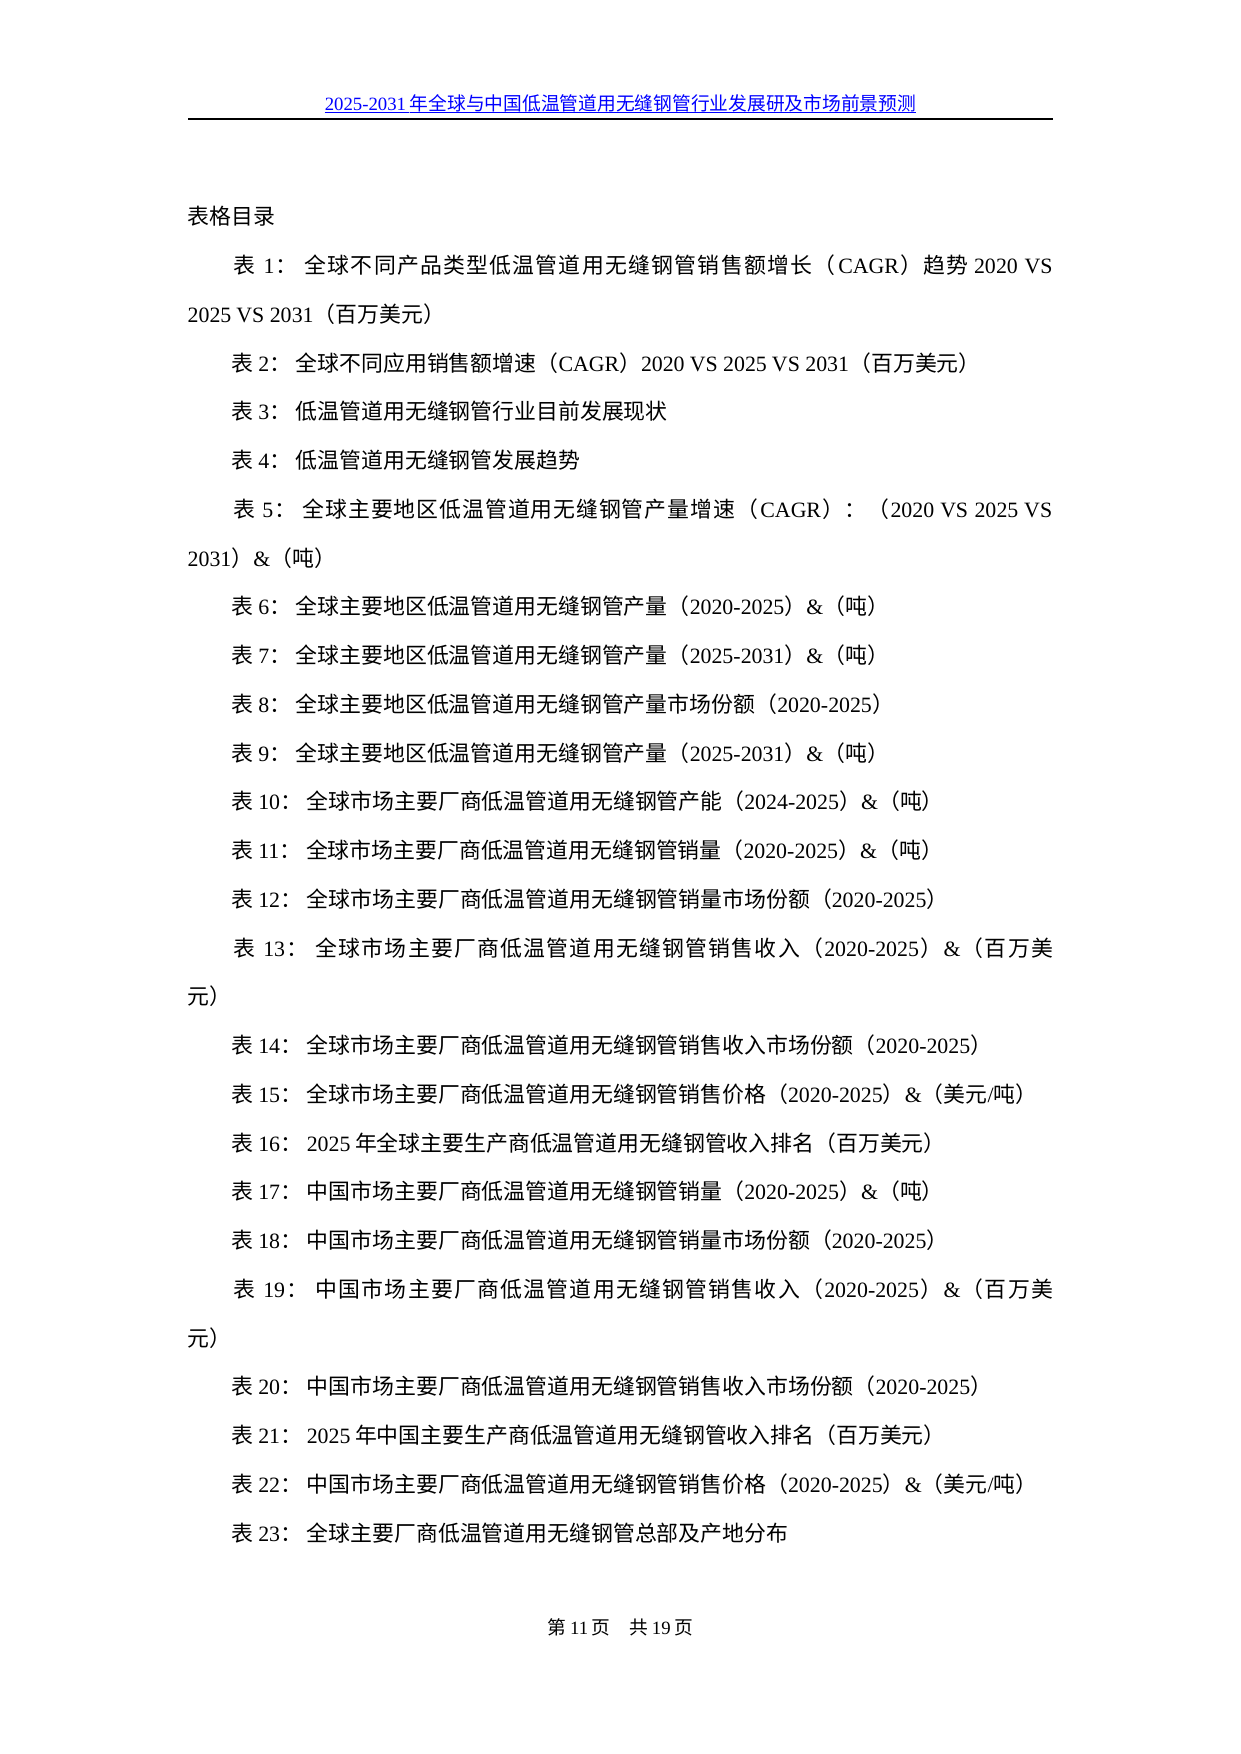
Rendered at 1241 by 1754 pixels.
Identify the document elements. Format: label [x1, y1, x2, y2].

text [187, 150, 1053, 1548]
